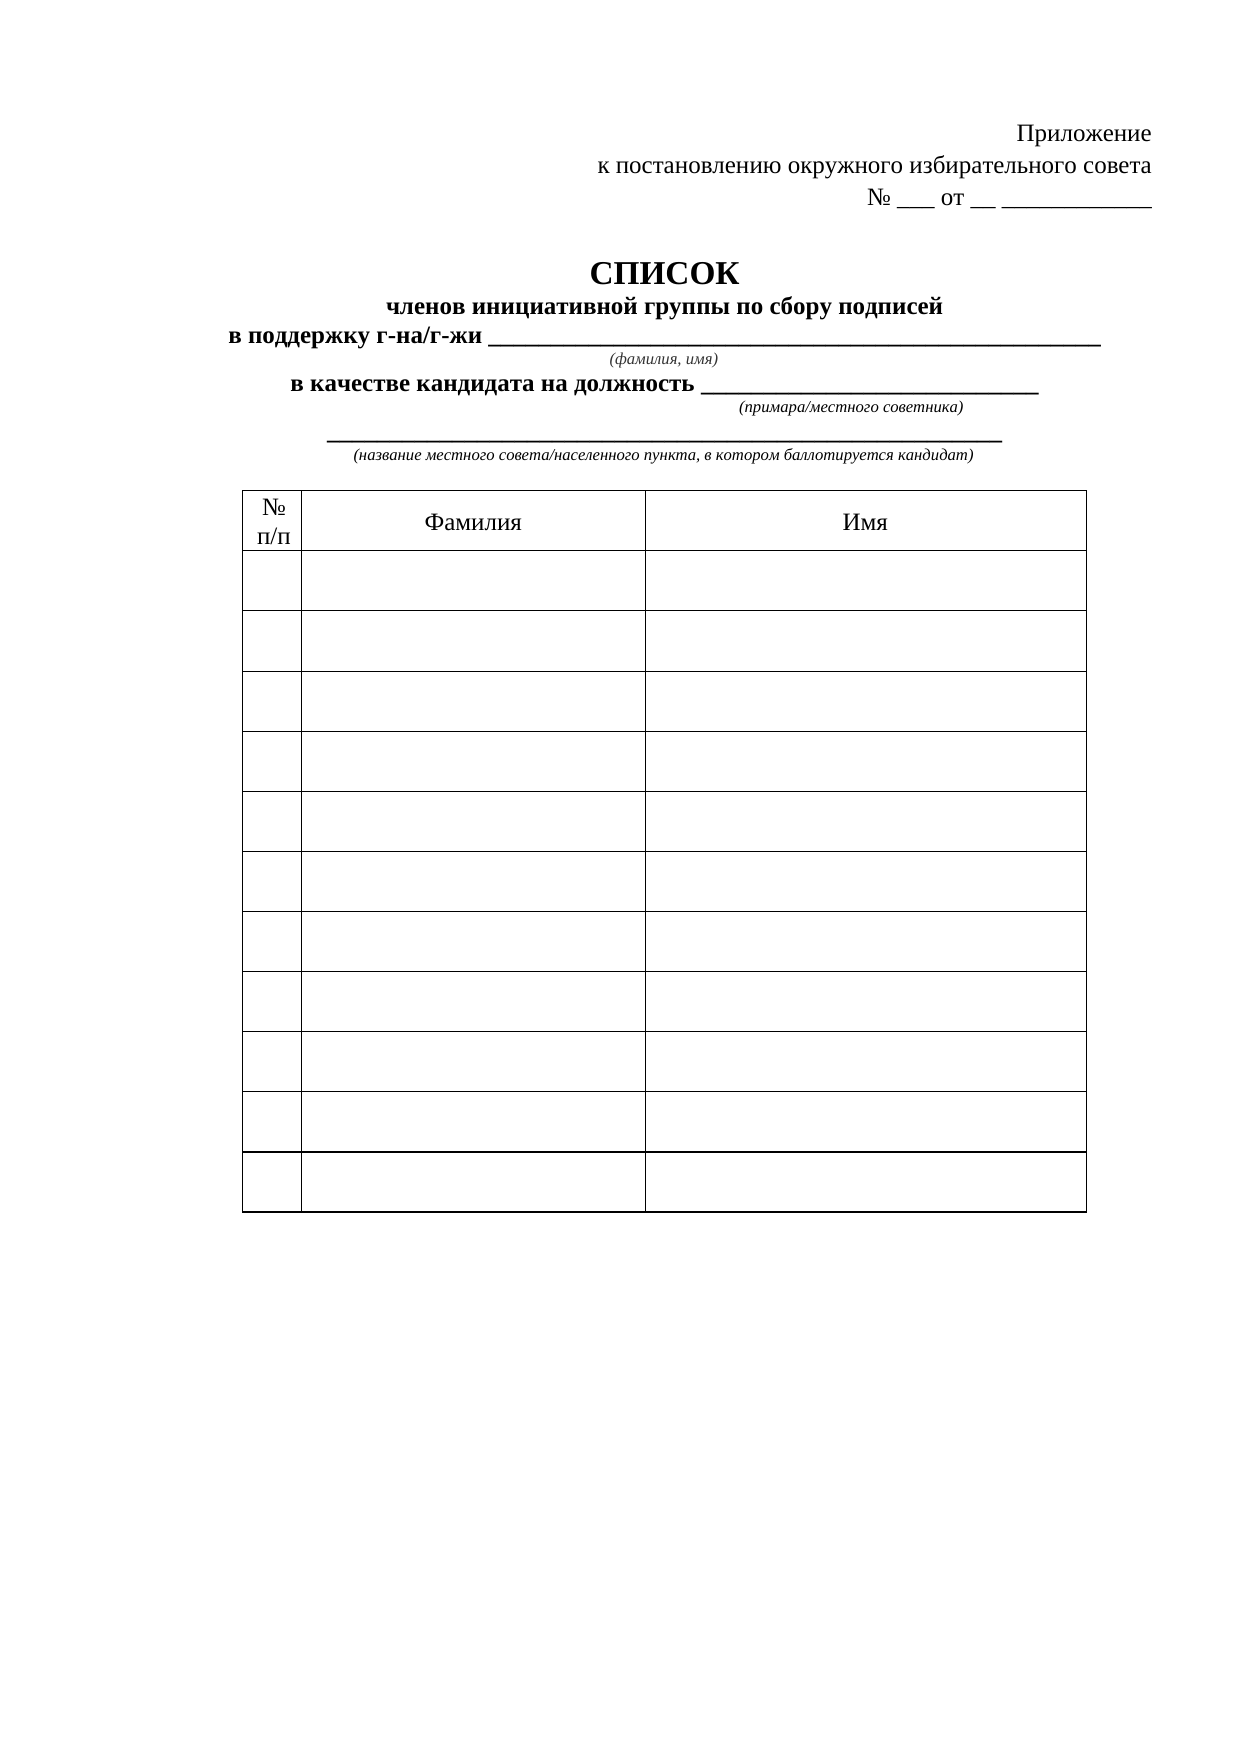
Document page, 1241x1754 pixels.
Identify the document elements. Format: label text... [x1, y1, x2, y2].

table_cell [302, 551, 645, 610]
table_header Имя [646, 491, 1086, 550]
text (примара/местного советника) [177, 397, 1152, 416]
text ______________________________________________________ [177, 416, 1152, 445]
table_cell [243, 912, 301, 971]
text к постановлению окружного избирательного совета [177, 150, 1152, 179]
table_cell [646, 912, 1086, 971]
table_cell [302, 672, 645, 731]
text в качестве кандидата на должность ___________________________ [177, 368, 1152, 397]
table_cell [646, 1092, 1086, 1151]
table_cell [302, 1153, 645, 1211]
text членов инициативной группы по сбору подписей [177, 291, 1152, 320]
table_cell [646, 672, 1086, 731]
table_cell [646, 1153, 1086, 1211]
table_cell [302, 852, 645, 911]
table_cell [302, 732, 645, 791]
table_cell [302, 1032, 645, 1091]
text Приложение [177, 118, 1152, 147]
table_cell [302, 611, 645, 671]
table_cell [646, 551, 1086, 610]
text № ___ от __ ____________ [177, 182, 1152, 211]
table_cell [243, 792, 301, 851]
table_cell [243, 611, 301, 671]
text СПИСОК [177, 253, 1152, 291]
text (название местного совета/населенного пункта, в котором баллотируется кандидат) [177, 445, 1152, 464]
text (фамилия, имя) [177, 349, 1152, 368]
text в поддержку г-на/г-жи _________________________________________________ [177, 320, 1152, 349]
table_cell [243, 1032, 301, 1091]
table_header № п/п [243, 491, 301, 550]
table_cell [243, 1153, 301, 1211]
table_cell [646, 792, 1086, 851]
table_cell [302, 912, 645, 971]
table_cell [302, 972, 645, 1031]
table_cell [243, 972, 301, 1031]
table_cell [302, 792, 645, 851]
table_header Фамилия [302, 491, 645, 550]
table_cell [243, 551, 301, 610]
table_cell [646, 1032, 1086, 1091]
table_cell [243, 672, 301, 731]
table_cell [646, 852, 1086, 911]
table_cell [646, 611, 1086, 671]
table_cell [302, 1092, 645, 1151]
table_cell [243, 732, 301, 791]
table_cell [646, 732, 1086, 791]
table_cell [646, 972, 1086, 1031]
table_cell [243, 1092, 301, 1151]
table_cell [243, 852, 301, 911]
